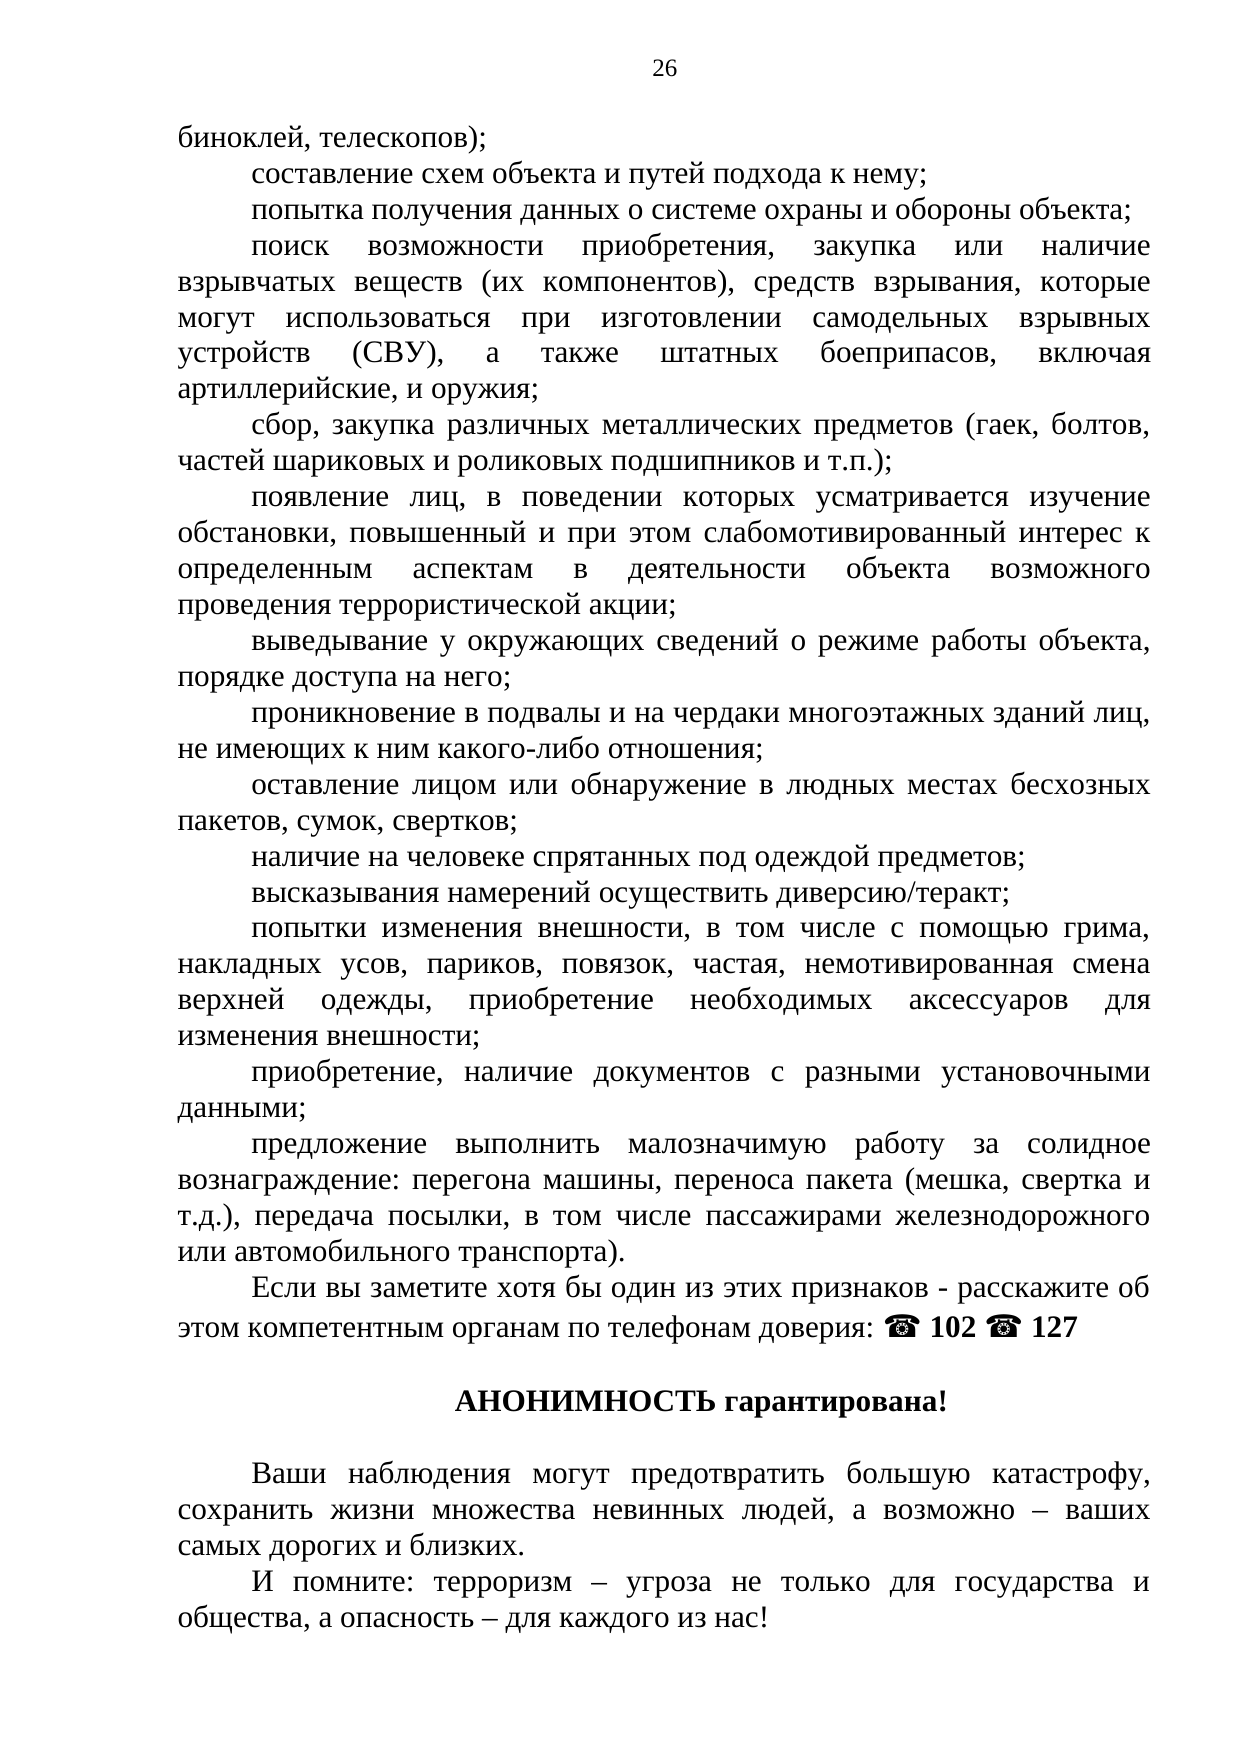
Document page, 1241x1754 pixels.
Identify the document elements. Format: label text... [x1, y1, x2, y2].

text выведывание у окружающих сведений о режиме работы объекта, порядке доступа на него; [177, 621, 1152, 693]
text Ваши наблюдения могут предотвратить большую катастрофу, сохранить жизни множества невинных людей, а возможно – ваших самых дорогих и близких. [177, 1454, 1152, 1562]
text АНОНИМНОСТЬ гарантирована! [177, 1383, 1152, 1418]
text приобретение, наличие документов с разными установочными данными; [177, 1052, 1152, 1124]
text оставление лицом или обнаружение в людных местах бесхозных пакетов, сумок, свертков; [177, 765, 1152, 837]
text предложение выполнить малозначимую работу за солидное вознаграждение: перегона машины, переноса пакета (мешка, свертка и т.д.), передача посылки, в том числе пассажирами железнодорожного или автомобильного транспорта). [177, 1124, 1152, 1268]
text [177, 118, 1152, 154]
text наличие на человеке спрятанных под одеждой предметов; [177, 837, 1152, 873]
text высказывания намерений осуществить диверсию/теракт; [177, 873, 1152, 909]
text И помните: терроризм – угроза не только для государства и общества, а опасность – для каждого из нас! [177, 1562, 1152, 1634]
text попытка получения данных о системе охраны и обороны объекта; [177, 190, 1152, 226]
text поиск возможности приобретения, закупка или наличие взрывчатых веществ (их компонентов), средств взрывания, которые могут использоваться при изготовлении самодельных взрывных устройств (СВУ), а также штатных боеприпасов, включая артиллерийские, и оружия; [177, 226, 1152, 406]
text появление лиц, в поведении которых усматривается изучение обстановки, повышенный и при этом слабомотивированный интерес к определенным аспектам в деятельности объекта возможного проведения террористической акции; [177, 477, 1152, 621]
text составление схем объекта и путей подхода к нему; [177, 154, 1152, 190]
text Если вы заметите хотя бы один из этих признаков - расскажите об этом компетентным органам по телефонам доверия: ☎️ 102 ☎️ 127 [177, 1268, 1152, 1347]
text сбор, закупка различных металлических предметов (гаек, болтов, частей шариковых и роликовых подшипников и т.п.); [177, 406, 1152, 477]
text проникновение в подвалы и на чердаки многоэтажных зданий лиц, не имеющих к ним какого-либо отношения; [177, 693, 1152, 765]
text попытки изменения внешности, в том числе с помощью грима, накладных усов, париков, повязок, частая, немотивированная смена верхней одежды, приобретение необходимых аксессуаров для изменения внешности; [177, 909, 1152, 1052]
